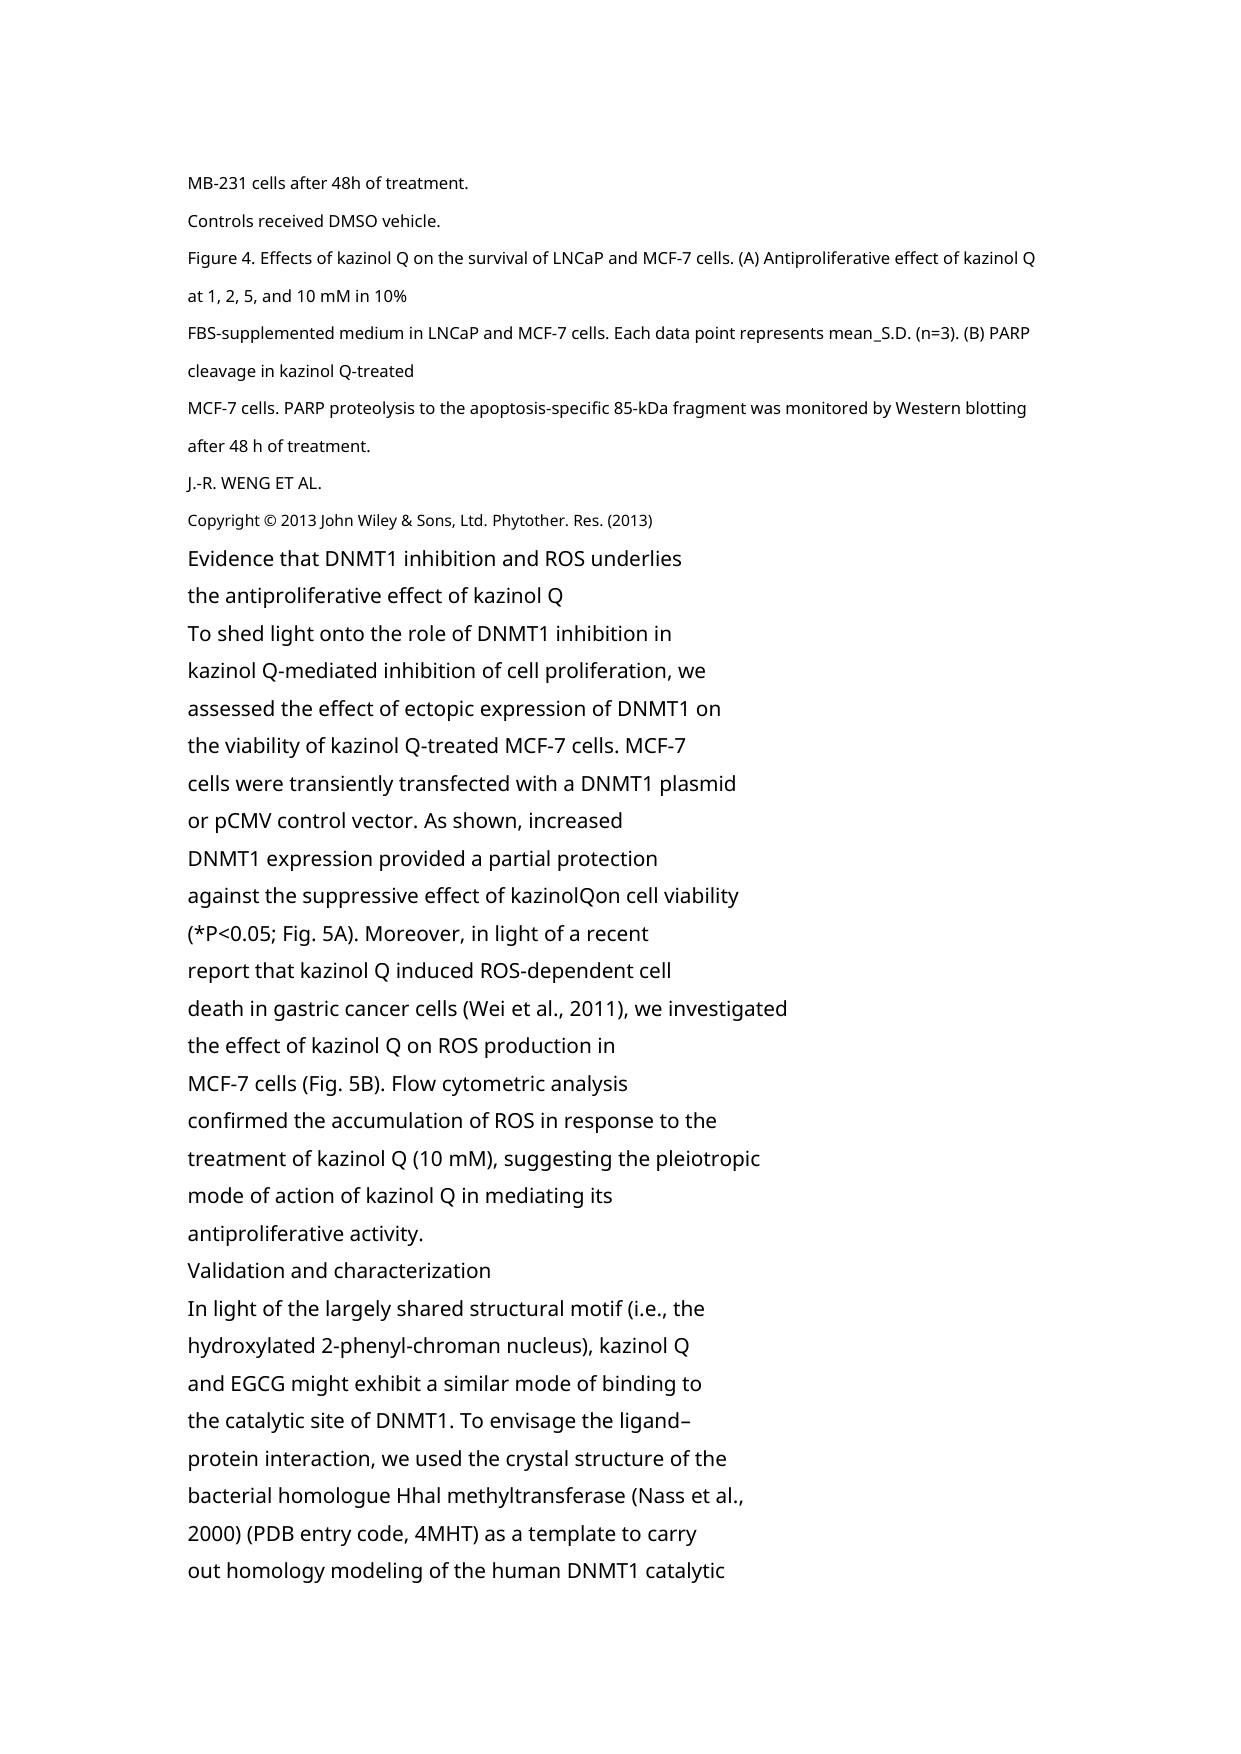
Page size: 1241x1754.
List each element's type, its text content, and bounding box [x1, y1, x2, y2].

text Validation and characterization [187, 1252, 1053, 1289]
text Copyright © 2013 John Wiley & Sons, Ltd. Phytother. Res. (2013) [187, 502, 1053, 539]
text FBS-supplemented medium in LNCaP and MCF-7 cells. Each data point represents mean_S.D. (n=3). (B) PARP cleavage in kazinol Q-treated [187, 314, 1053, 389]
text hydroxylated 2-phenyl-chroman nucleus), kazinol Q [187, 1327, 1053, 1364]
text and EGCG might exhibit a similar mode of binding to [187, 1364, 1053, 1402]
text MB-231 cells after 48h of treatment. [187, 164, 1053, 202]
text Evidence that DNMT1 inhibition and ROS underlies [187, 539, 1053, 577]
text out homology modeling of the human DNMT1 catalytic [187, 1552, 1053, 1589]
text the antiproliferative effect of kazinol Q [187, 577, 1053, 614]
text kazinol Q-mediated inhibition of cell proliferation, we [187, 652, 1053, 689]
text mode of action of kazinol Q in mediating its [187, 1177, 1053, 1214]
text the viability of kazinol Q-treated MCF-7 cells. MCF-7 [187, 727, 1053, 764]
text In light of the largely shared structural motif (i.e., the [187, 1289, 1053, 1327]
text protein interaction, we used the crystal structure of the [187, 1439, 1053, 1477]
text J.-R. WENG ET AL. [187, 464, 1053, 502]
text assessed the effect of ectopic expression of DNMT1 on [187, 689, 1053, 727]
text DNMT1 expression provided a partial protection [187, 839, 1053, 877]
text report that kazinol Q induced ROS-dependent cell [187, 952, 1053, 989]
text the effect of kazinol Q on ROS production in [187, 1027, 1053, 1064]
text confirmed the accumulation of ROS in response to the [187, 1102, 1053, 1139]
text bacterial homologue Hhal methyltransferase (Nass et al., [187, 1477, 1053, 1514]
text (*P<0.05; Fig. 5A). Moreover, in light of a recent [187, 914, 1053, 952]
text Figure 4. Effects of kazinol Q on the survival of LNCaP and MCF-7 cells. (A) Antiproliferative effect of kazinol Q at 1, 2, 5, and 10 mM in 10% [187, 239, 1053, 314]
text against the suppressive effect of kazinolQon cell viability [187, 877, 1053, 914]
text To shed light onto the role of DNMT1 inhibition in [187, 614, 1053, 652]
text treatment of kazinol Q (10 mM), suggesting the pleiotropic [187, 1139, 1053, 1177]
text MCF-7 cells. PARP proteolysis to the apoptosis-specific 85-kDa fragment was monitored by Western blotting after 48 h of treatment. [187, 389, 1053, 464]
text MCF-7 cells (Fig. 5B). Flow cytometric analysis [187, 1064, 1053, 1102]
text cells were transiently transfected with a DNMT1 plasmid [187, 764, 1053, 802]
text or pCMV control vector. As shown, increased [187, 802, 1053, 839]
text 2000) (PDB entry code, 4MHT) as a template to carry [187, 1514, 1053, 1552]
text death in gastric cancer cells (Wei et al., 2011), we investigated [187, 989, 1053, 1027]
text Controls received DMSO vehicle. [187, 202, 1053, 239]
text the catalytic site of DNMT1. To envisage the ligand– [187, 1402, 1053, 1439]
text antiproliferative activity. [187, 1214, 1053, 1252]
